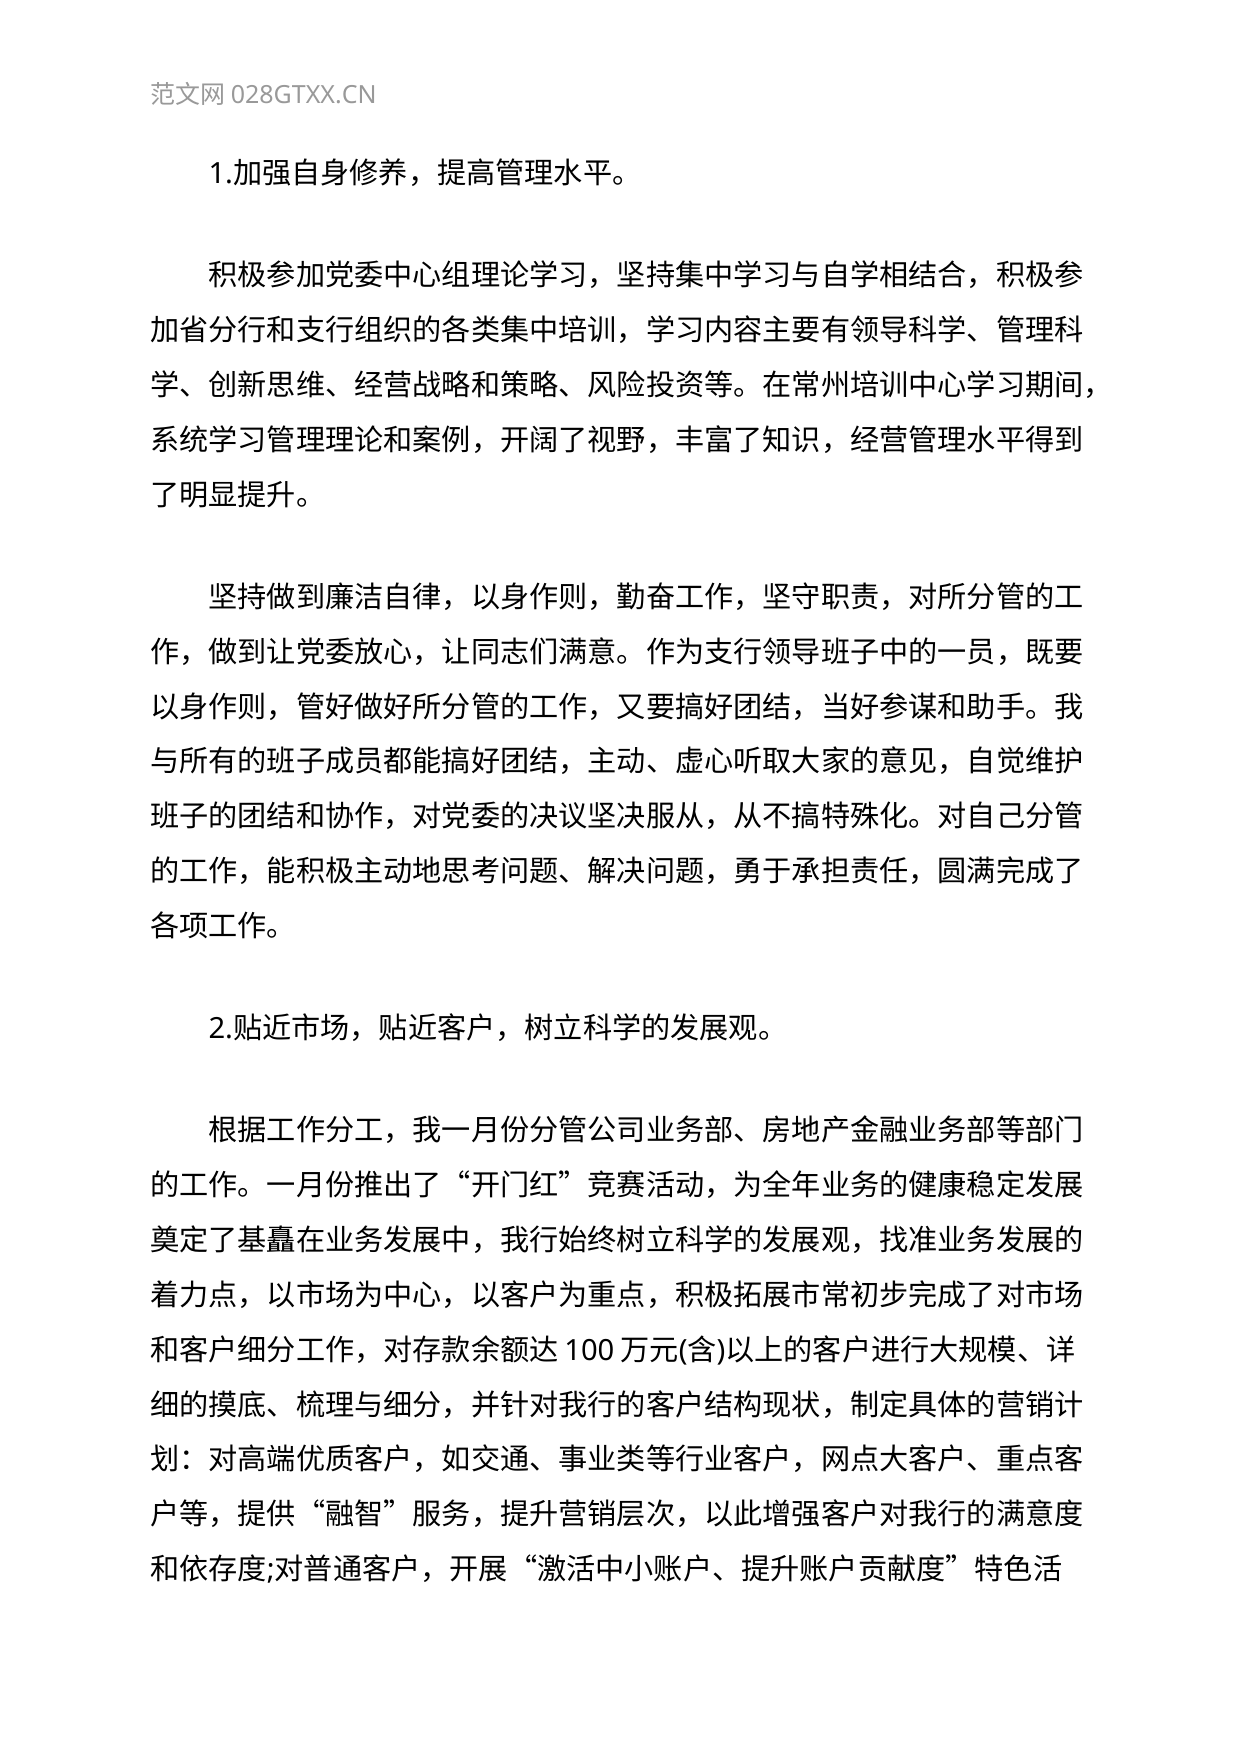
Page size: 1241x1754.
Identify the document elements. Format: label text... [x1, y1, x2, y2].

text 2.贴近市场，贴近客户，树立科学的发展观。 [150, 1004, 1090, 1047]
text 1.加强自身修养，提高管理水平。 [150, 150, 1090, 192]
text 坚持做到廉洁自律，以身作则，勤奋工作，坚守职责，对所分管的工作，做到让党委放心，让同志们满意。作为支行领导班子中的一员，既要以身作则，管好做好所分管的工作，又要搞好团结，当好参谋和助手。我与所有的班子成员都能搞好团结，主动、虚心听取大家的意见，自觉维护班子的团结和协作，对党委的决议坚决服从，从不搞特殊化。对自己分管的工作，能积极主动地思考问题、解决问题，勇于承担责任，圆满完成了各项工作。 [150, 573, 1090, 945]
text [150, 1106, 1090, 1588]
text 积极参加党委中心组理论学习，坚持集中学习与自学相结合，积极参加省分行和支行组织的各类集中培训，学习内容主要有领导科学、管理科学、创新思维、经营战略和策略、风险投资等。在常州培训中心学习期间，系统学习管理理论和案例，开阔了视野，丰富了知识，经营管理水平得到了明显提升。 [150, 252, 1090, 514]
